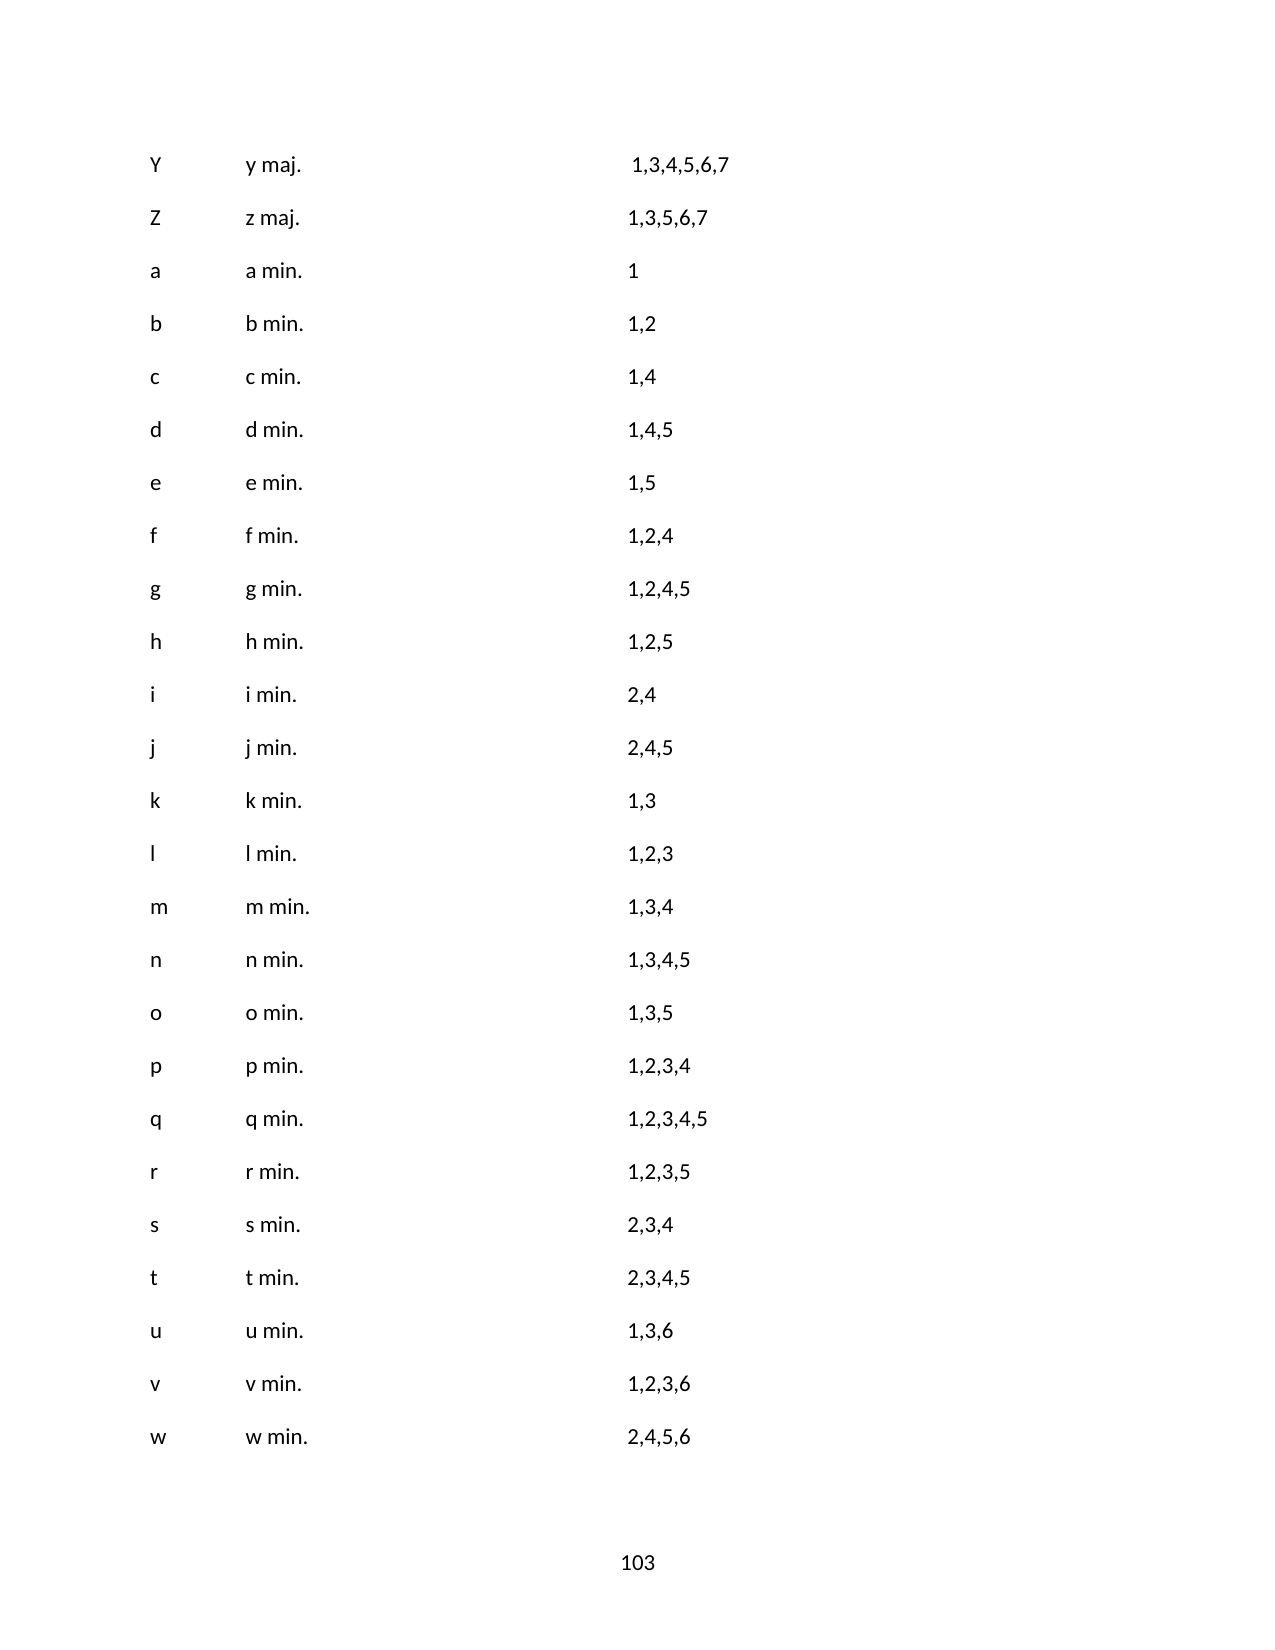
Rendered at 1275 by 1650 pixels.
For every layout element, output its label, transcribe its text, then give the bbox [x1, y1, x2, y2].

text q q min. 1,2,3,4,5 [150, 1104, 1125, 1132]
text h h min. 1,2,5 [150, 627, 1125, 655]
text Z z maj. 1,3,5,6,7 [150, 203, 1125, 231]
text v v min. 1,2,3,6 [150, 1369, 1125, 1397]
text b b min. 1,2 [150, 309, 1125, 337]
text t t min. 2,3,4,5 [150, 1263, 1125, 1291]
text d d min. 1,4,5 [150, 415, 1125, 443]
text n n min. 1,3,4,5 [150, 945, 1125, 973]
text s s min. 2,3,4 [150, 1210, 1125, 1238]
text l l min. 1,2,3 [150, 839, 1125, 867]
text u u min. 1,3,6 [150, 1316, 1125, 1344]
text g g min. 1,2,4,5 [150, 574, 1125, 602]
text w w min. 2,4,5,6 [150, 1422, 1125, 1451]
text o o min. 1,3,5 [150, 998, 1125, 1026]
text e e min. 1,5 [150, 468, 1125, 496]
text r r min. 1,2,3,5 [150, 1157, 1125, 1185]
text a a min. 1 [150, 256, 1125, 284]
text k k min. 1,3 [150, 786, 1125, 814]
text m m min. 1,3,4 [150, 892, 1125, 920]
text f f min. 1,2,4 [150, 521, 1125, 549]
text c c min. 1,4 [150, 362, 1125, 390]
text p p min. 1,2,3,4 [150, 1051, 1125, 1079]
text j j min. 2,4,5 [150, 733, 1125, 761]
text i i min. 2,4 [150, 680, 1125, 708]
text Y y maj. 1,3,4,5,6,7 [150, 150, 1125, 178]
